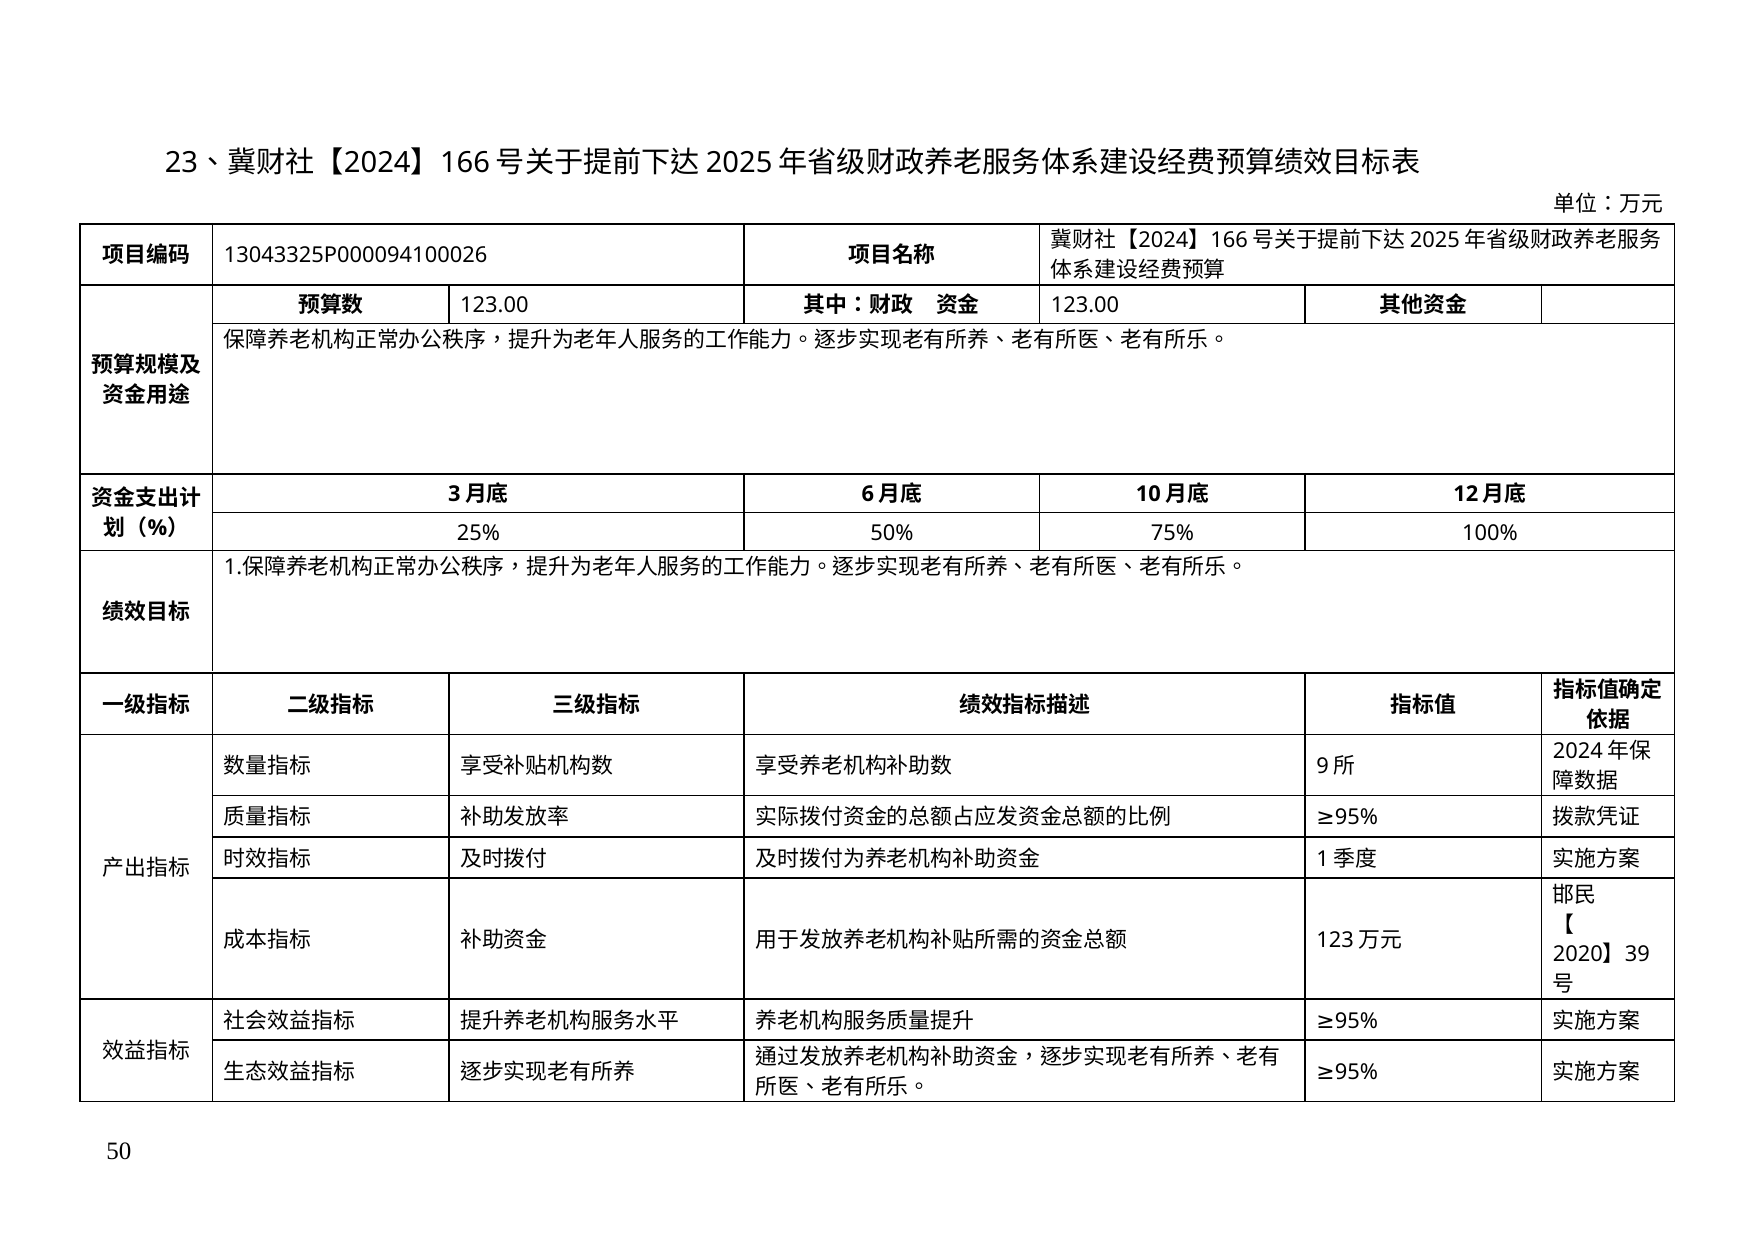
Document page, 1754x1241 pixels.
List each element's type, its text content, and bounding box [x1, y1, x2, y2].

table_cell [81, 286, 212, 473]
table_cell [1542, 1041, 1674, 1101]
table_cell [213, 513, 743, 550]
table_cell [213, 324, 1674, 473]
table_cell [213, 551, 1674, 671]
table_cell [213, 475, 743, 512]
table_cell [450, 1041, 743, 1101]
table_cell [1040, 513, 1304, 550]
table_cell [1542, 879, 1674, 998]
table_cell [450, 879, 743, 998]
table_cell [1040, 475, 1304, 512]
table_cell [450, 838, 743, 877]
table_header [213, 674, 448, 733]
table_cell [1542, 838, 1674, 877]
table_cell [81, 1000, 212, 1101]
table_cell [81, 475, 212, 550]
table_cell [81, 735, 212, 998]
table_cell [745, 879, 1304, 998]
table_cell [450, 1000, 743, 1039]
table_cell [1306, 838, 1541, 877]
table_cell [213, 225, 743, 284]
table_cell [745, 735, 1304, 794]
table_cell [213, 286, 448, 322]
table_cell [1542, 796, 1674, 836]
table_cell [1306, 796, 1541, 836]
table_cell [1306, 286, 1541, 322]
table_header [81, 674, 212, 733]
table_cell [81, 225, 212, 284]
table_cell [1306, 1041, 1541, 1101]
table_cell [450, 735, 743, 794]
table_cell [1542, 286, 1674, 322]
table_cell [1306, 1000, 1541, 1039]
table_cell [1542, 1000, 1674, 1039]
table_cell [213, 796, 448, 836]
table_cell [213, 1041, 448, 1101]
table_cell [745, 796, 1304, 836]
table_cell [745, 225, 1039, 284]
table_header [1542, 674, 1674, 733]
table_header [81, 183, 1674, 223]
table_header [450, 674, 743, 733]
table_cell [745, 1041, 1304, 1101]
text 23、冀财社【2024】166号关于提前下达2025年省级财政养老服务体系建设经费预算绩效目标表 [106, 142, 1648, 181]
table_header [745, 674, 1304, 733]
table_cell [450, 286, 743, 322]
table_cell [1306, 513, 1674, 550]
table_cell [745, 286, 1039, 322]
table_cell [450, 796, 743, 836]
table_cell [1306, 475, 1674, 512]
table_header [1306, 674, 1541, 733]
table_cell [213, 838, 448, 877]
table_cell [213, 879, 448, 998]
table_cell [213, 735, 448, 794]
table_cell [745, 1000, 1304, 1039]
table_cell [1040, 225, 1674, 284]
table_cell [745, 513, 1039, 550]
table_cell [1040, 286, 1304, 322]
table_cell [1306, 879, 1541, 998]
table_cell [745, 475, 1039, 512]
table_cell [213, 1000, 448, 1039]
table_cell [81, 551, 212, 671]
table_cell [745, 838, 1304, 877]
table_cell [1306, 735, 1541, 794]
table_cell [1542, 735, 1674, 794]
